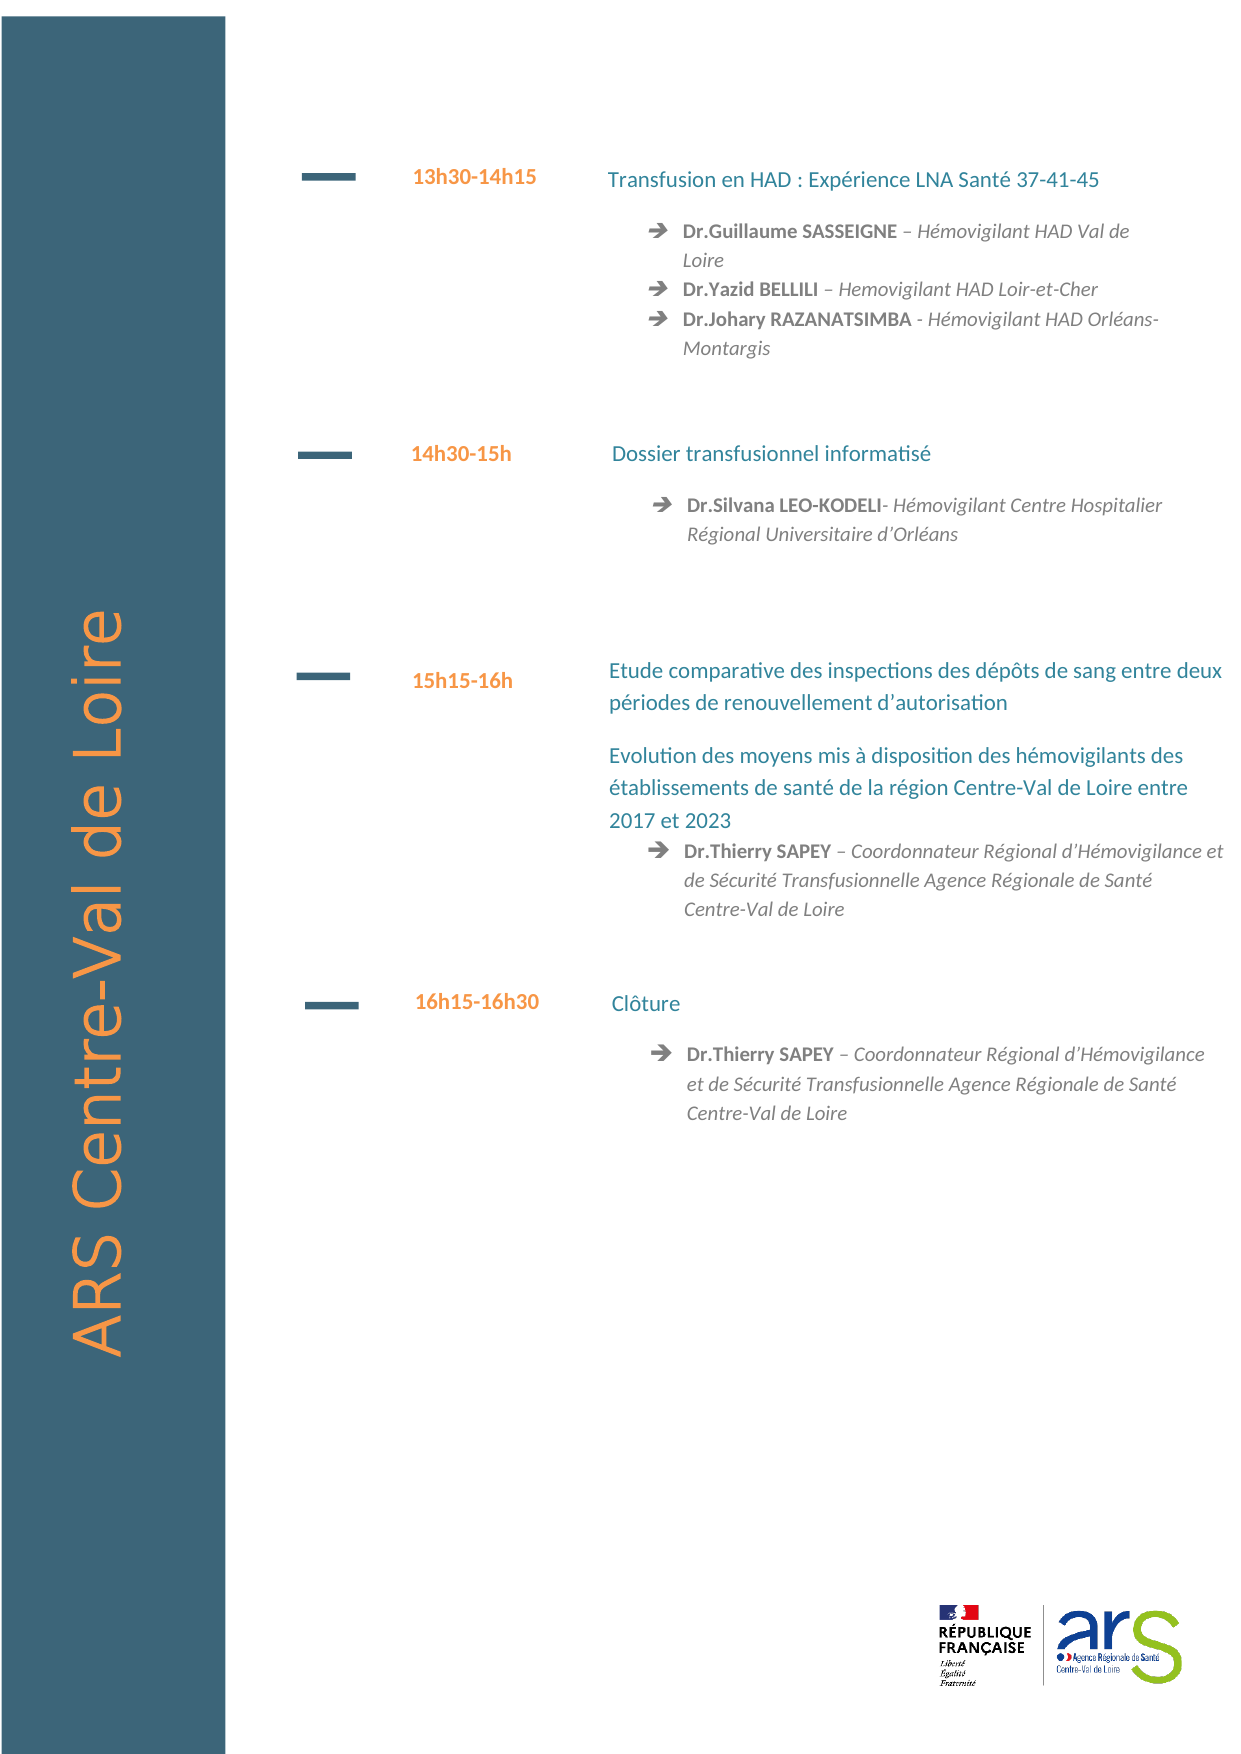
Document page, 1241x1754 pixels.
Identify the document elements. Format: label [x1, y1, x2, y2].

picture [939, 1605, 1182, 1686]
